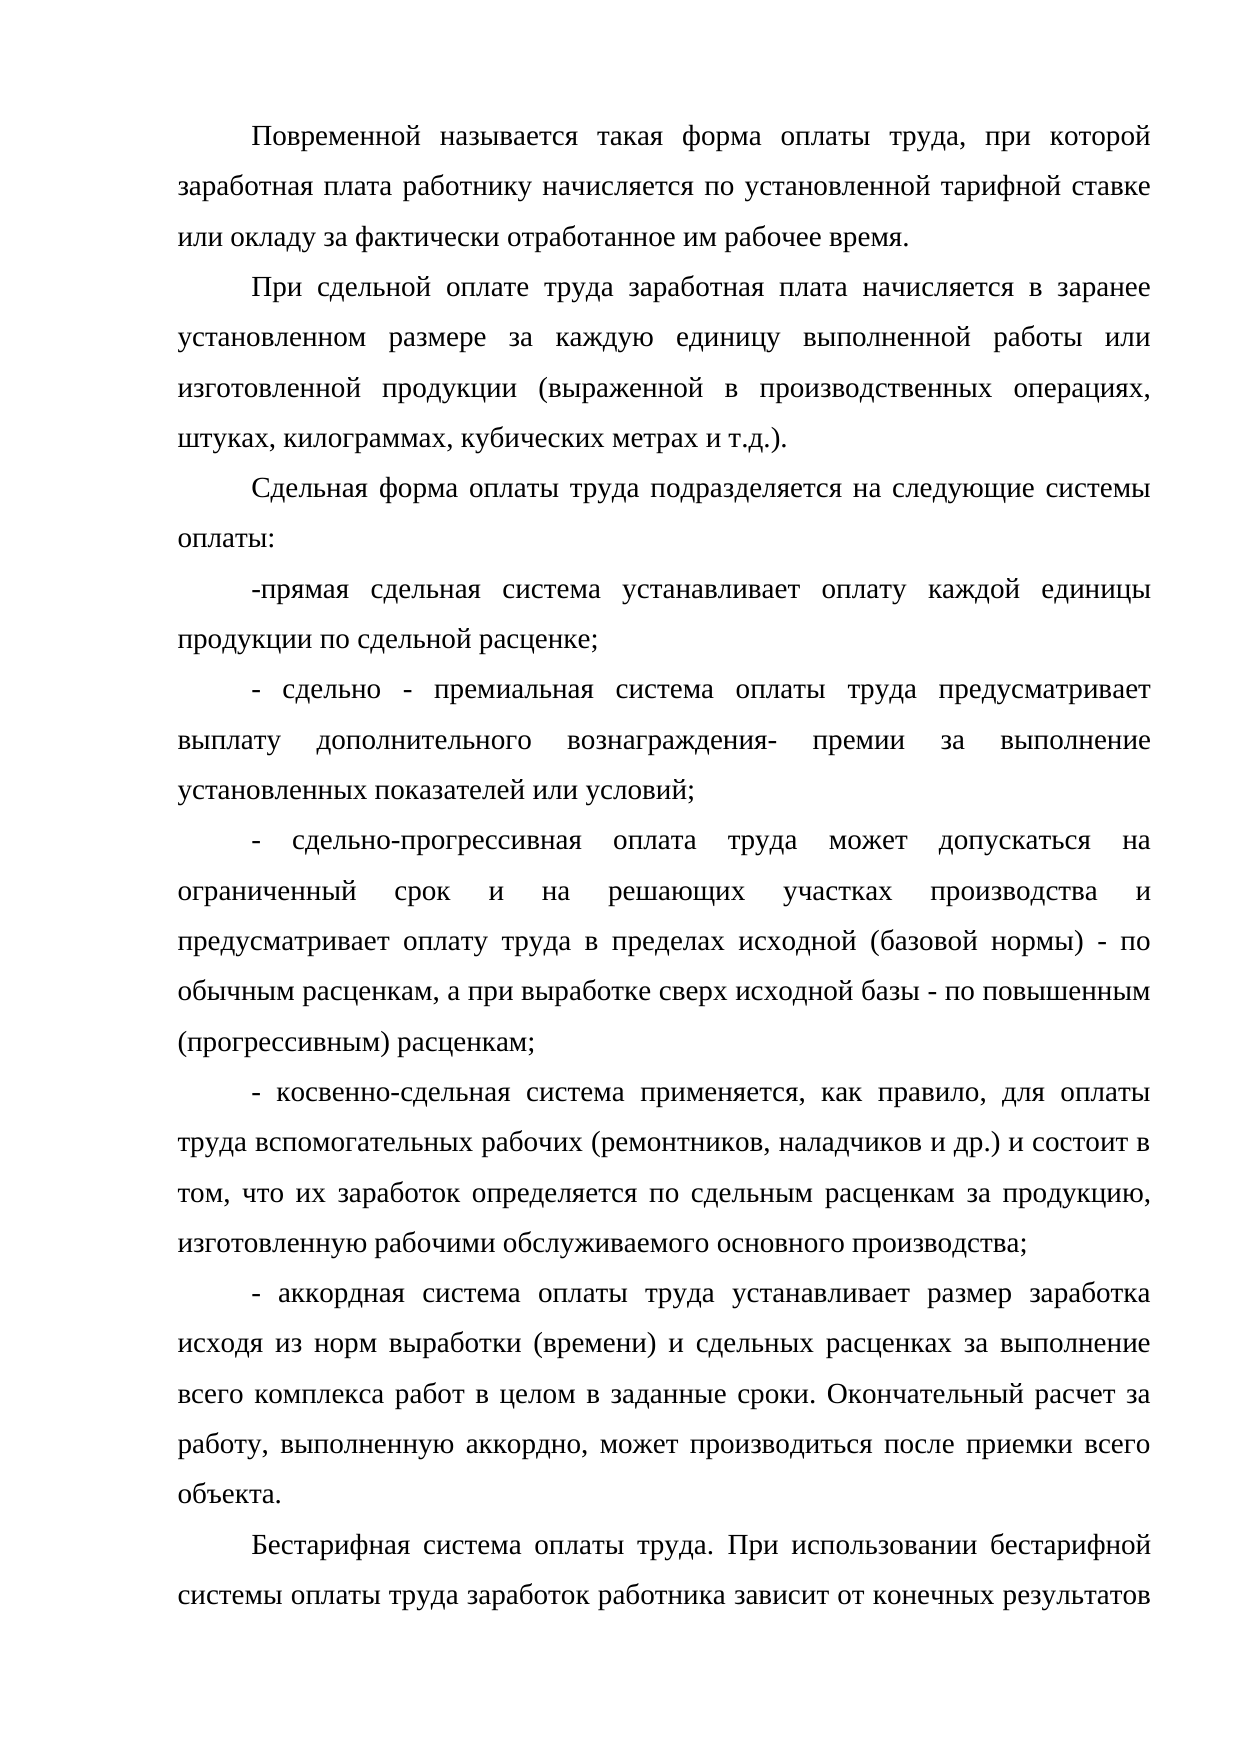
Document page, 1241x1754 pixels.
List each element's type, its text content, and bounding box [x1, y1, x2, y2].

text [177, 1527, 1152, 1611]
text Повременной называется такая форма оплаты труда, при которой заработная плата работнику начисляется по установленной тарифной ставке или окладу за фактически отработанное им рабочее время. [177, 118, 1152, 252]
text - аккордная система оплаты труда устанавливает размер заработка исходя из норм выработки (времени) и сдельных расценках за выполнение всего комплекса работ в целом в заданные сроки. Окончательный расчет за работу, выполненную аккордно, может производиться после приемки всего объекта. [177, 1275, 1152, 1510]
text - косвенно-сдельная система применяется, как правило, для оплаты труда вспомогательных рабочих (ремонтников, наладчиков и др.) и состоит в том, что их заработок определяется по сдельным расценкам за продукцию, изготовленную рабочими обслуживаемого основного производства; [177, 1074, 1152, 1258]
text - сдельно - премиальная система оплаты труда предусматривает выплату дополнительного вознаграждения- премии за выполнение установленных показателей или условий; [177, 672, 1152, 806]
text При сдельной оплате труда заработная плата начисляется в заранее установленном размере за каждую единицу выполненной работы или изготовленной продукции (выраженной в производственных операциях, штуках, килограммах, кубических метрах и т.д.). [177, 269, 1152, 453]
text Сдельная форма оплаты труда подразделяется на следующие системы оплаты: [177, 470, 1152, 554]
text - сдельно-прогрессивная оплата труда может допускаться на ограниченный срок и на решающих участках производства и предусматривает оплату труда в пределах исходной (базовой нормы) - по обычным расценкам, а при выработке сверх исходной базы - по повышенным (прогрессивным) расценкам; [177, 822, 1152, 1057]
text -прямая сдельная система устанавливает оплату каждой единицы продукции по сдельной расценке; [177, 571, 1152, 655]
